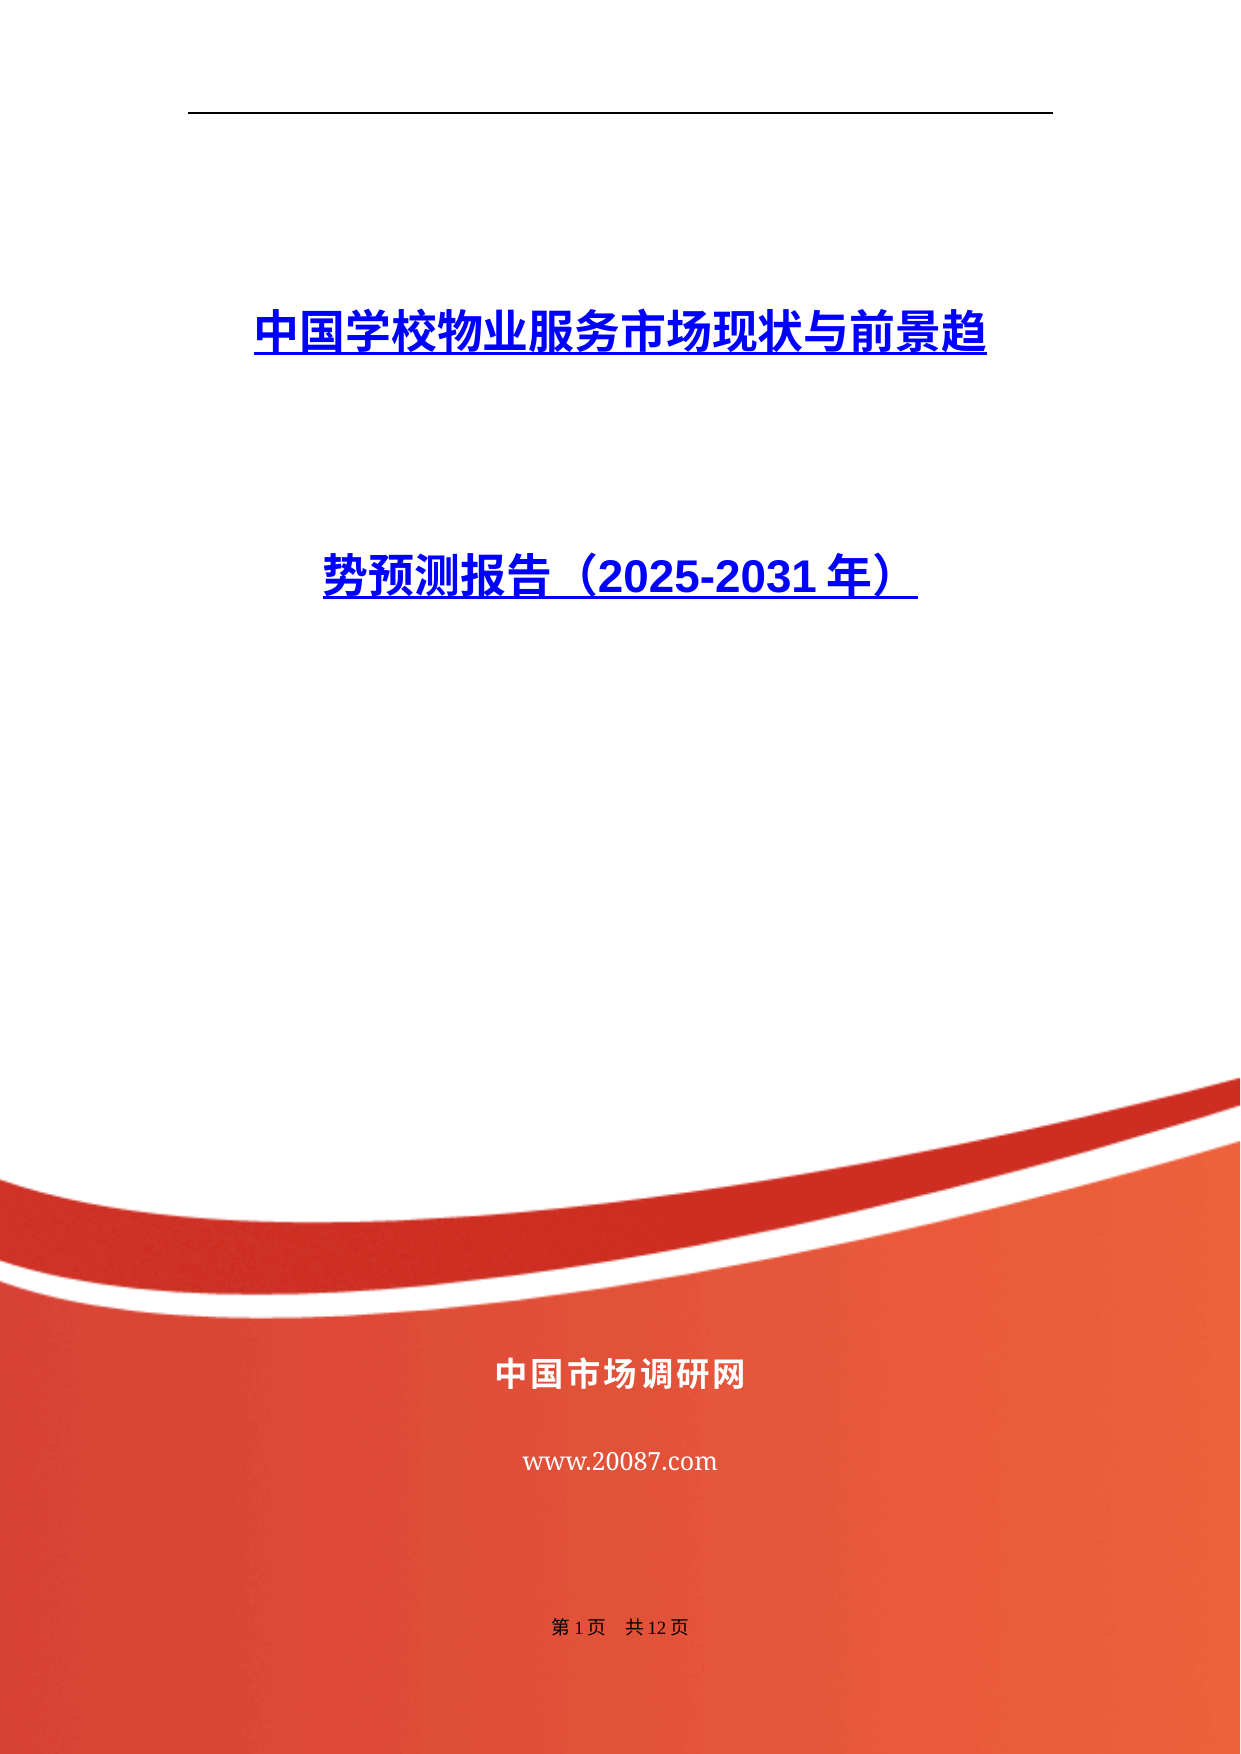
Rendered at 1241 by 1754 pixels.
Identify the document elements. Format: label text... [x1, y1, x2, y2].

text www.20087.com [187, 1428, 1053, 1493]
picture [0, 1006, 1241, 1754]
subtitle 中国市场调研网 [187, 1339, 1053, 1404]
table_header 中国学校物业服务市场现状与前景趋势预测报告（2025-2031年） [188, 207, 1053, 773]
